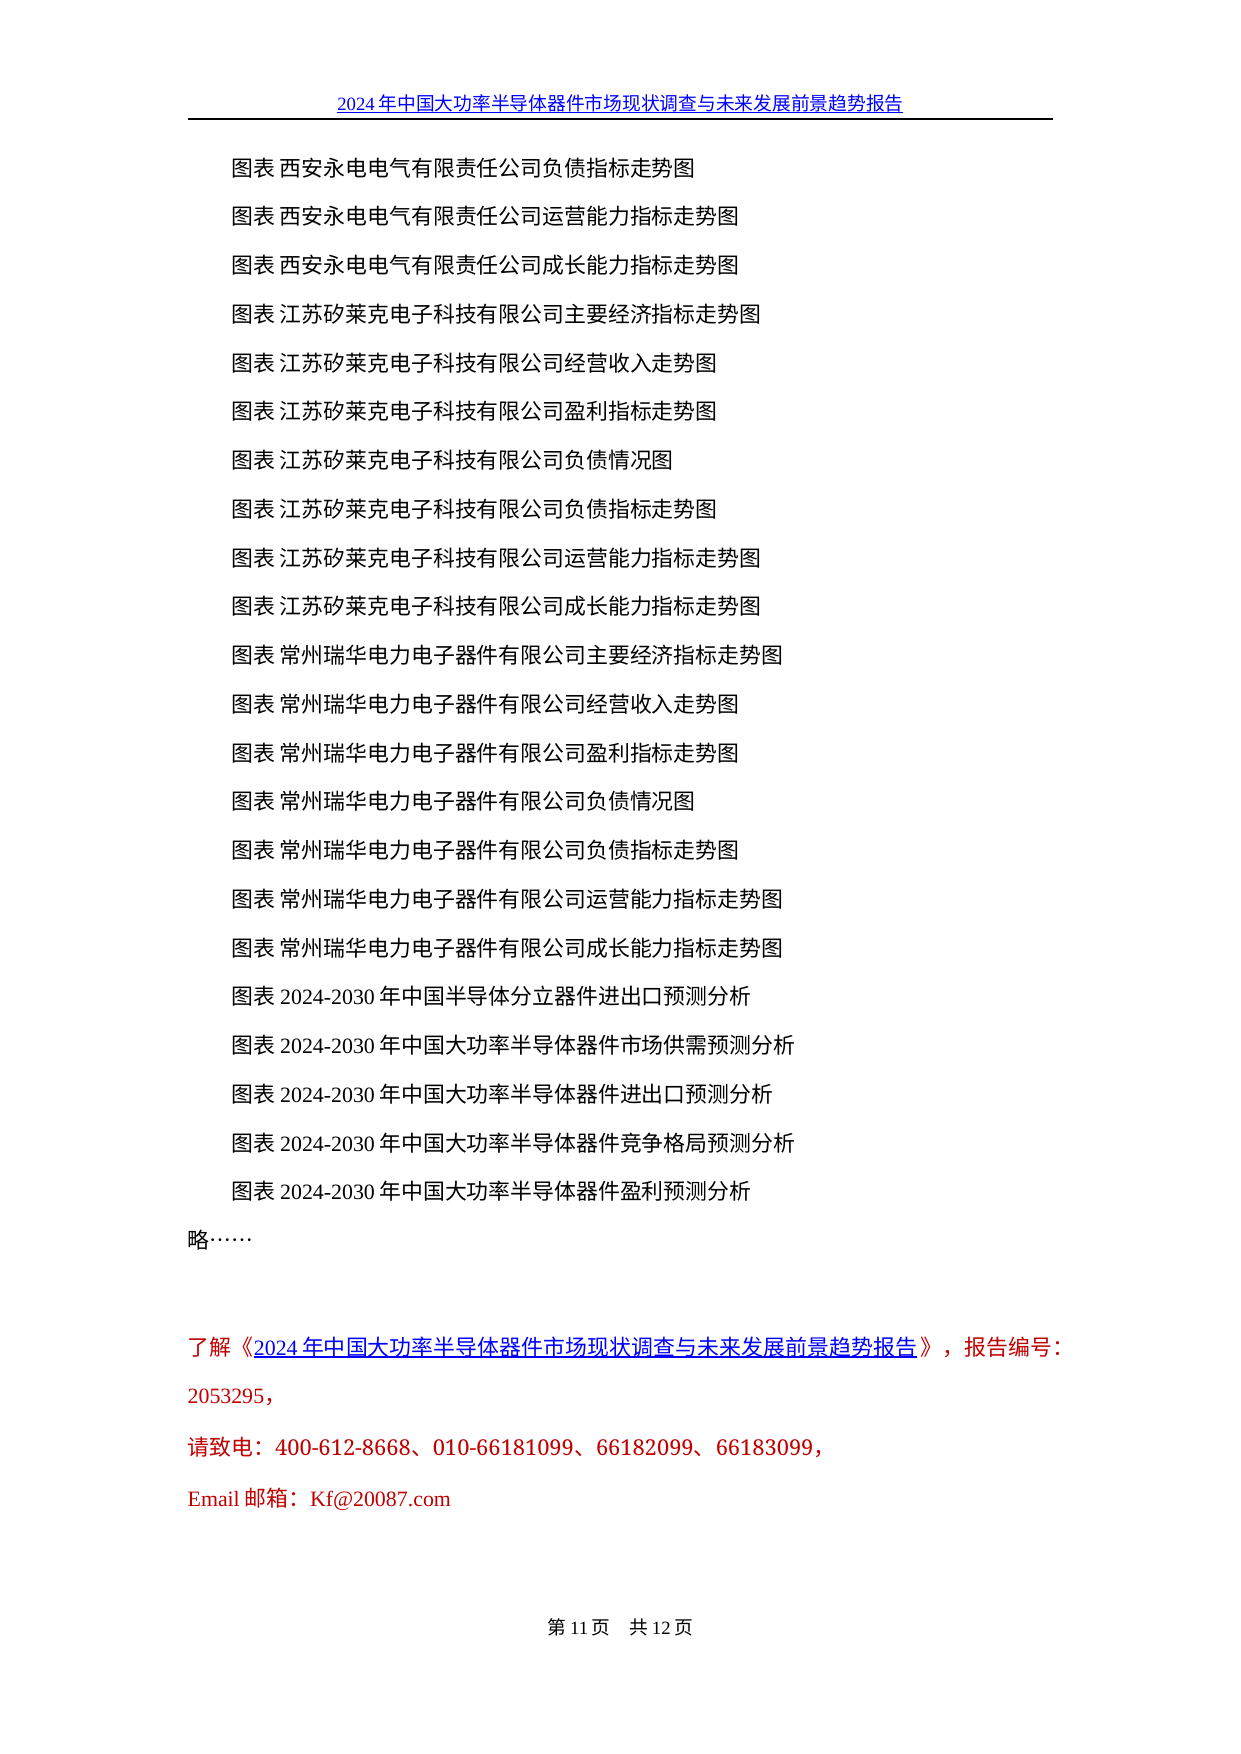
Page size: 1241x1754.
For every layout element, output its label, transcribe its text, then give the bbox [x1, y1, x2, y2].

text 请致电：400-612-8668、010-66181099、66182099、66183099， [187, 1429, 1053, 1462]
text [187, 150, 1053, 1255]
text Email邮箱：Kf@20087.com [187, 1481, 1053, 1513]
text 了解《2024年中国大功率半导体器件市场现状调查与未来发展前景趋势报告》，报告编号：2053295， [187, 1329, 1053, 1410]
